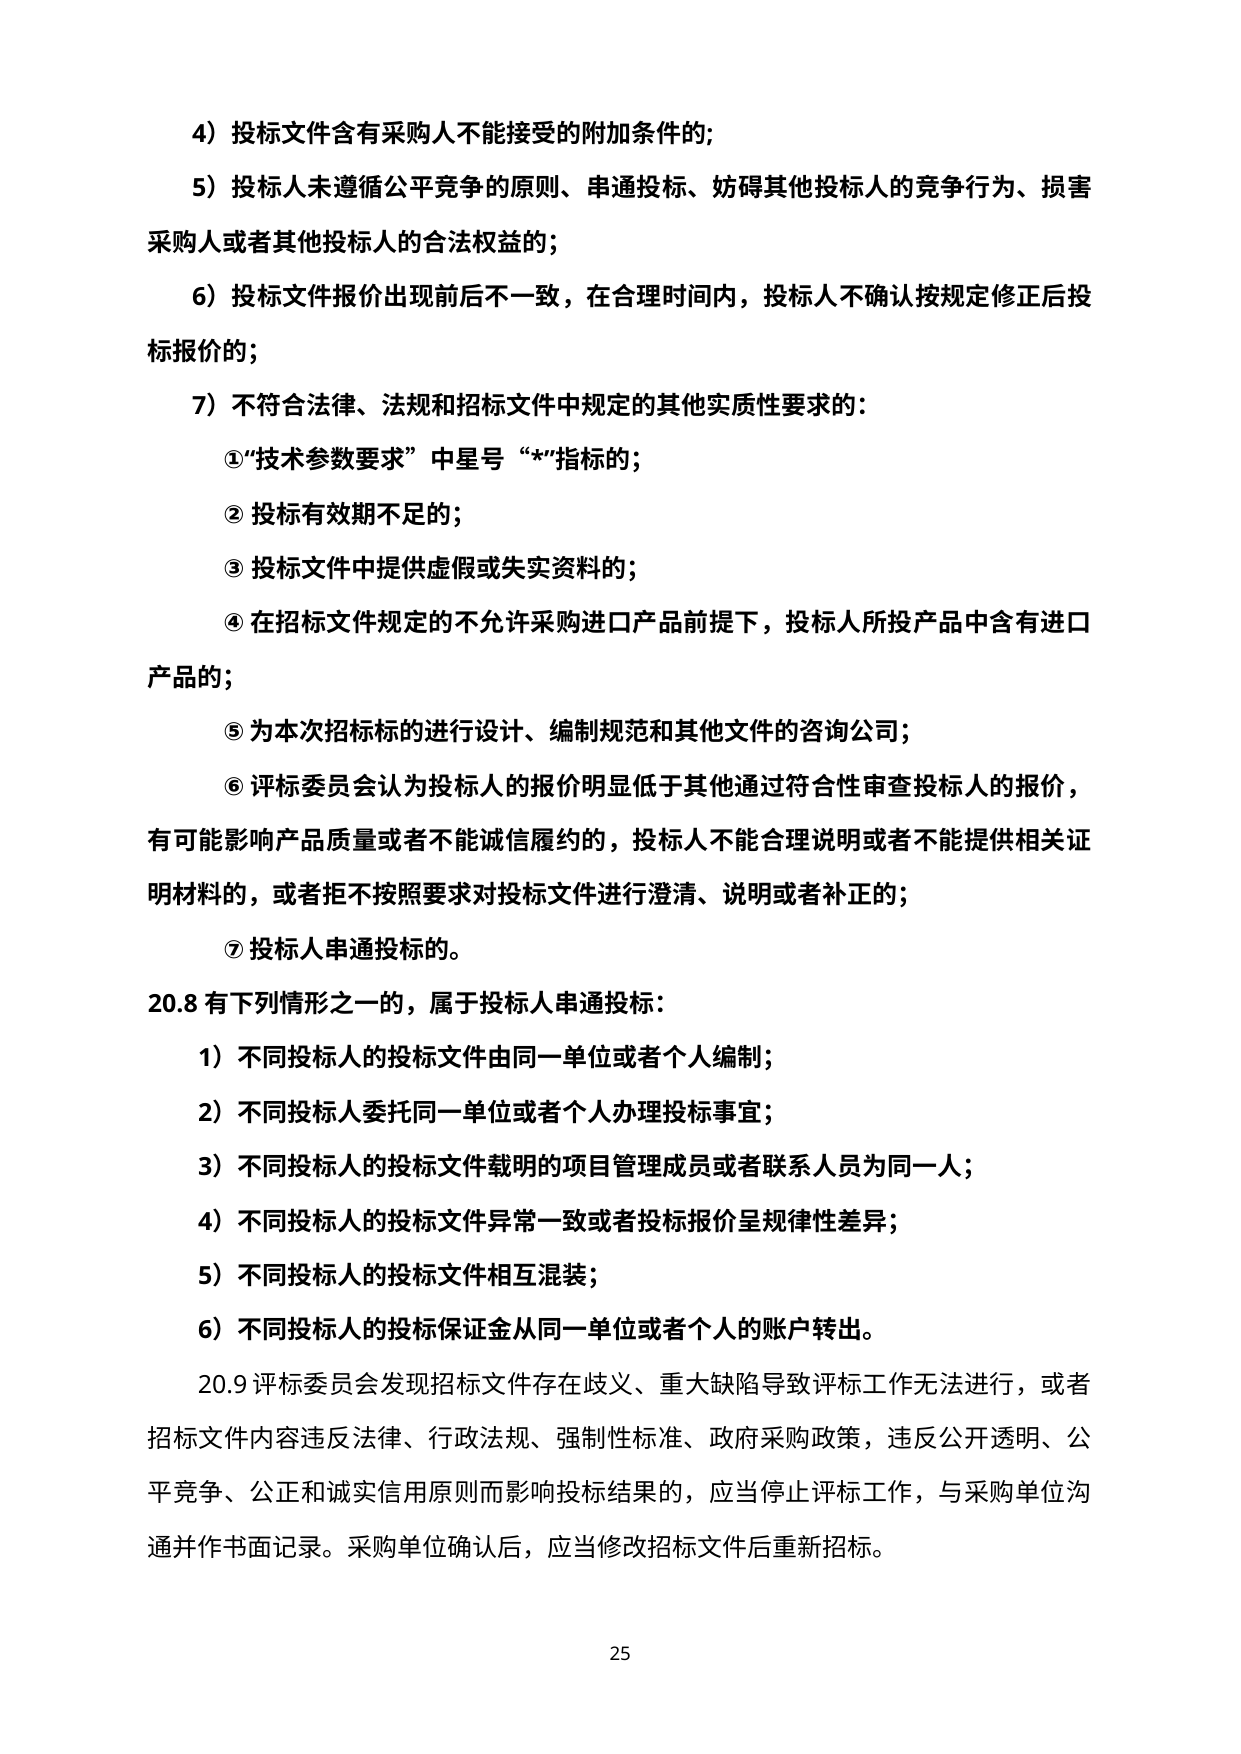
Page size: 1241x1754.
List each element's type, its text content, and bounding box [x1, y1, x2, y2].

text ② 投标有效期不足的； [148, 494, 1092, 530]
text 20.9评标委员会发现招标文件存在歧义、重大缺陷导致评标工作无法进行，或者招标文件内容违反法律、行政法规、强制性标准、政府采购政策，违反公开透明、公平竞争、公正和诚实信用原则而影响投标结果的，应当停止评标工作，与采购单位沟通并作书面记录。采购单位确认后，应当修改招标文件后重新招标。 [148, 1364, 1092, 1563]
text ⑥评标委员会认为投标人的报价明显低于其他通过符合性审查投标人的报价，有可能影响产品质量或者不能诚信履约的，投标人不能合理说明或者不能提供相关证明材料的，或者拒不按照要求对投标文件进行澄清、说明或者补正的； [148, 766, 1092, 911]
text 3）不同投标人的投标文件载明的项目管理成员或者联系人员为同一人； [148, 1147, 1092, 1183]
text ⑤为本次招标标的进行设计、编制规范和其他文件的咨询公司； [148, 712, 1092, 748]
text 4）投标文件含有采购人不能接受的附加条件的; [169, 113, 1092, 150]
text 1）不同投标人的投标文件由同一单位或者个人编制； [148, 1038, 1092, 1074]
text ④在招标文件规定的不允许采购进口产品前提下，投标人所投产品中含有进口产品的； [148, 603, 1092, 693]
text ①“技术参数要求”中星号“*”指标的； [148, 440, 1092, 476]
text ③ 投标文件中提供虚假或失实资料的； [148, 548, 1092, 585]
text 6）不同投标人的投标保证金从同一单位或者个人的账户转出。 [148, 1310, 1092, 1346]
text 20.8 有下列情形之一的，属于投标人串通投标： [148, 983, 1092, 1020]
text 2）不同投标人委托同一单位或者个人办理投标事宜； [148, 1092, 1092, 1128]
text 5）不同投标人的投标文件相互混装； [148, 1255, 1092, 1292]
text 7）不符合法律、法规和招标文件中规定的其他实质性要求的： [148, 385, 1092, 422]
text 6）投标文件报价出现前后不一致，在合理时间内，投标人不确认按规定修正后投标报价的； [148, 277, 1092, 367]
text ⑦投标人串通投标的。 [148, 929, 1092, 965]
text 4）不同投标人的投标文件异常一致或者投标报价呈规律性差异； [148, 1201, 1092, 1237]
text 5）投标人未遵循公平竞争的原则、串通投标、妨碍其他投标人的竞争行为、损害采购人或者其他投标人的合法权益的； [148, 168, 1092, 258]
